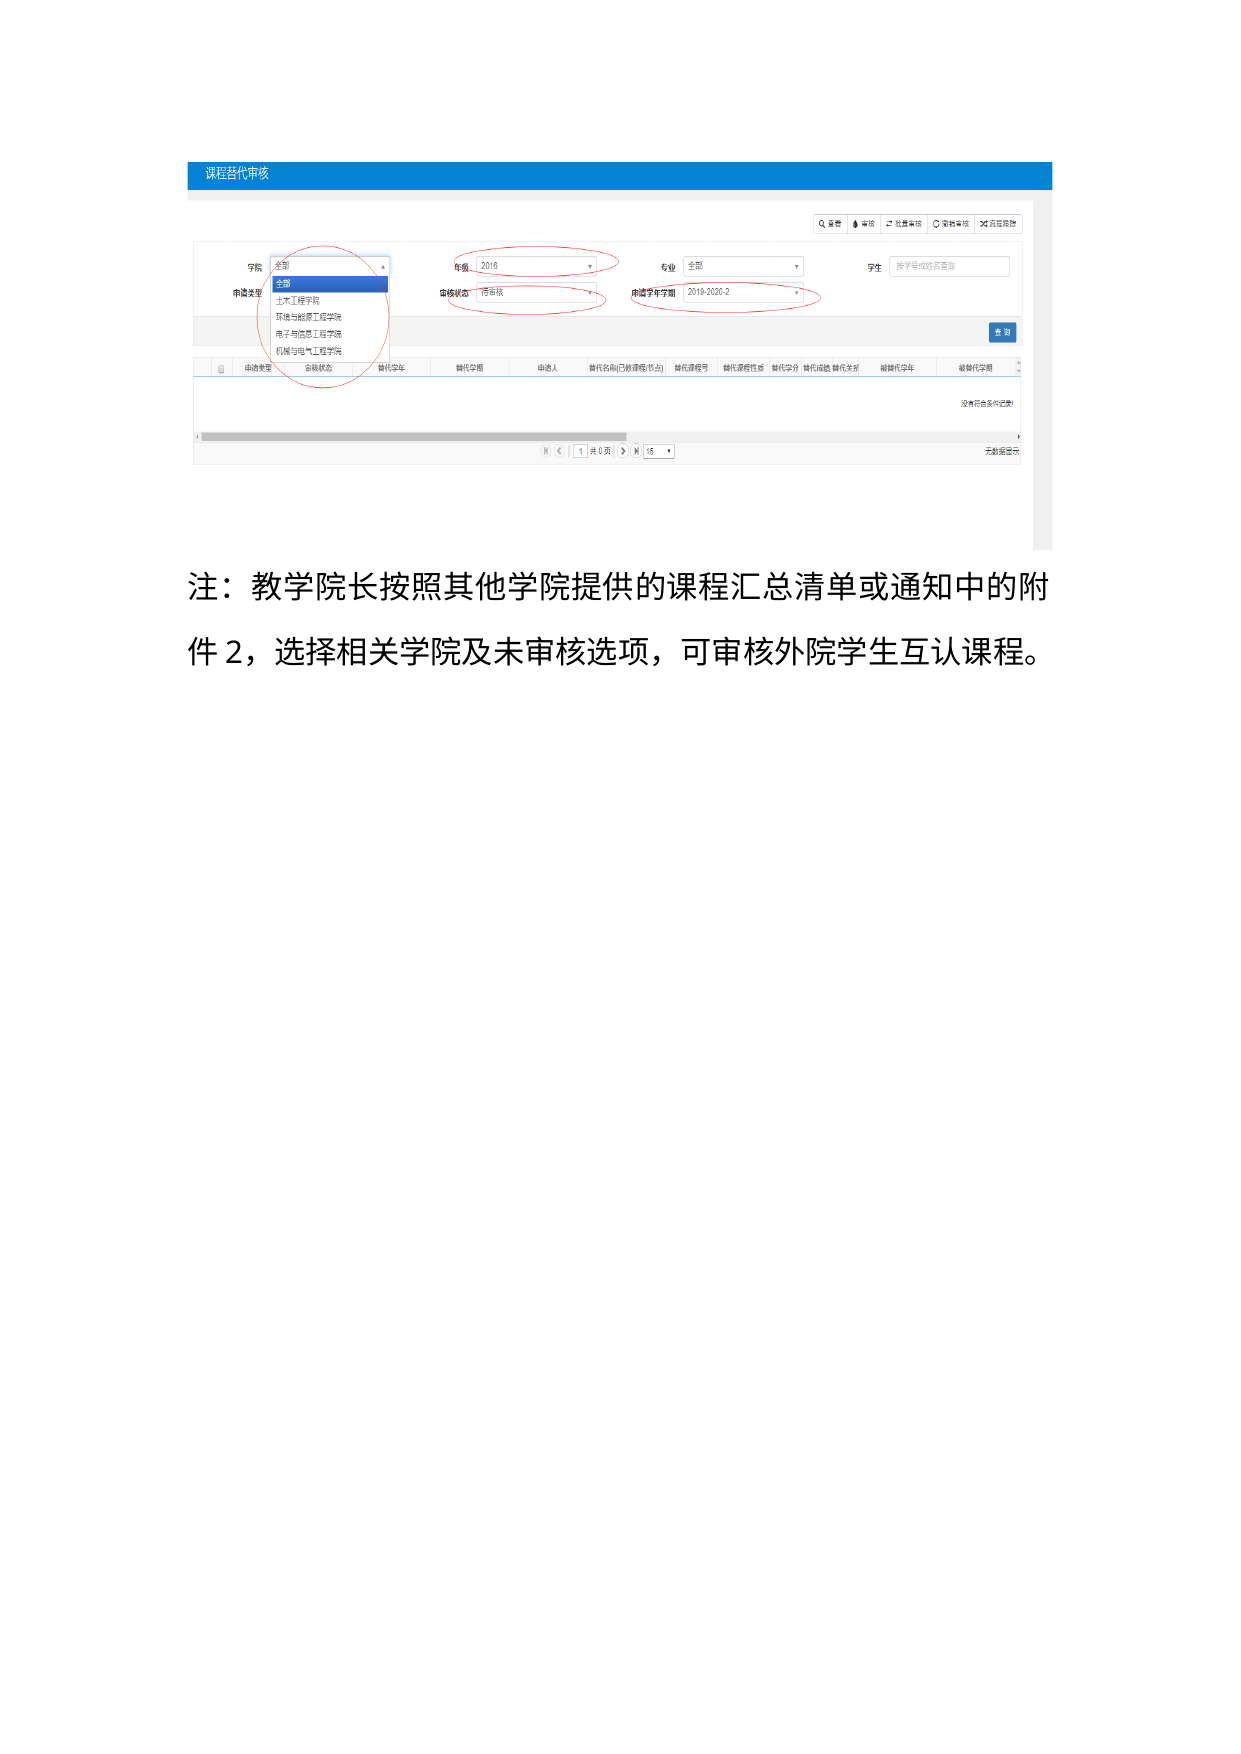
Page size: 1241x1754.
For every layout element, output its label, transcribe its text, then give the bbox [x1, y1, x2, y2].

picture [187, 162, 1053, 550]
text 注：教学院长按照其他学院提供的课程汇总清单或通知中的附件2，选择相关学院及未审核选项，可审核外院学生互认课程。 [187, 552, 1053, 682]
